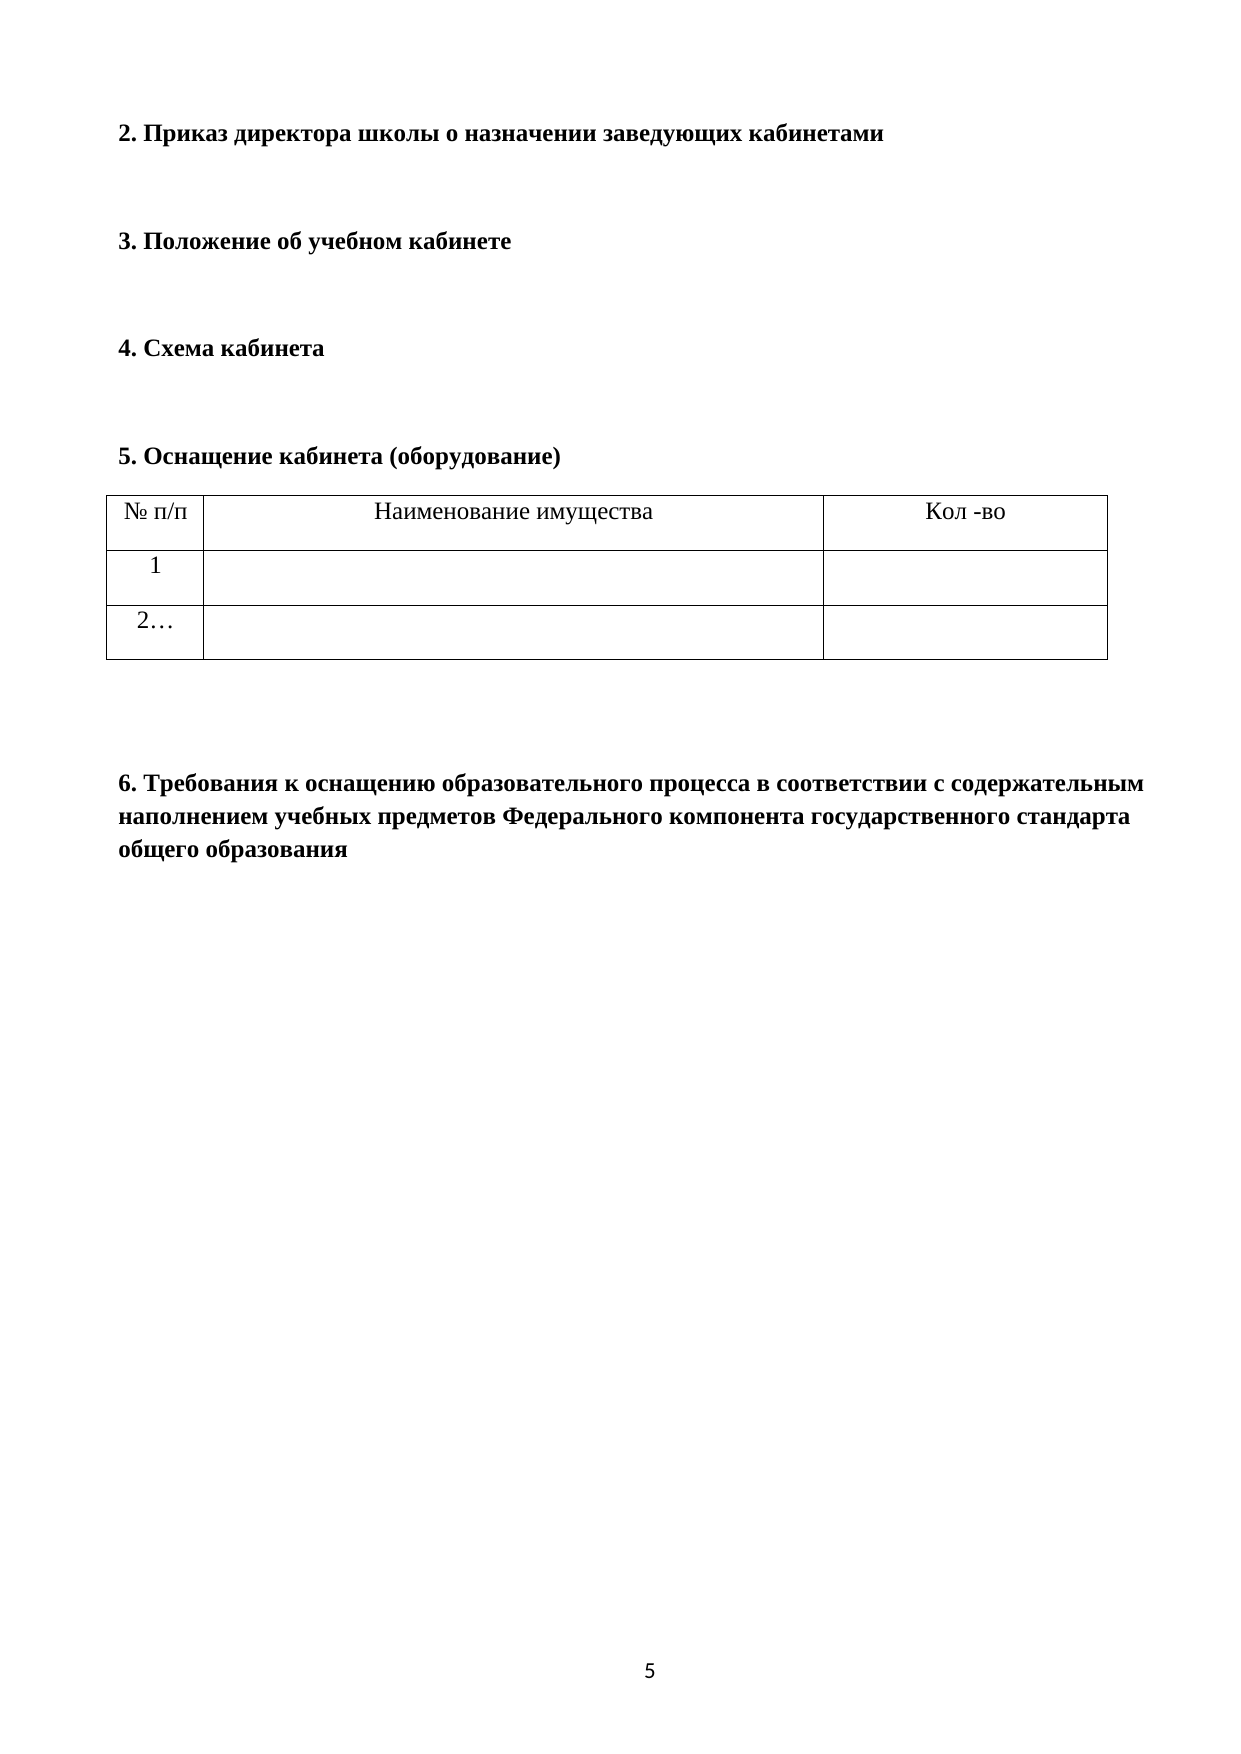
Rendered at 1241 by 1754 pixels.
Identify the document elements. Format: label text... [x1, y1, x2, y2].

table_cell 1 [107, 551, 203, 604]
table_header № п/п [107, 496, 203, 549]
table_cell 2… [107, 606, 203, 659]
text 6. Требования к оснащению образовательного процесса в соответствии с содержательным наполнением учебных предметов Федерального компонента государственного стандарта общего образования [118, 768, 1181, 863]
table_cell [204, 606, 823, 659]
text 5. Оснащение кабинета (оборудование) [118, 441, 1181, 470]
table_cell [824, 606, 1107, 659]
text 2. Приказ директора школы о назначении заведующих кабинетами [118, 118, 1181, 147]
table_header Кол -во [824, 496, 1107, 549]
text 4. Схема кабинета [118, 333, 1181, 362]
text 3. Положение об учебном кабинете [118, 226, 1181, 254]
table_cell [824, 551, 1107, 604]
table_header Наименование имущества [204, 496, 823, 549]
table_cell [204, 551, 823, 604]
